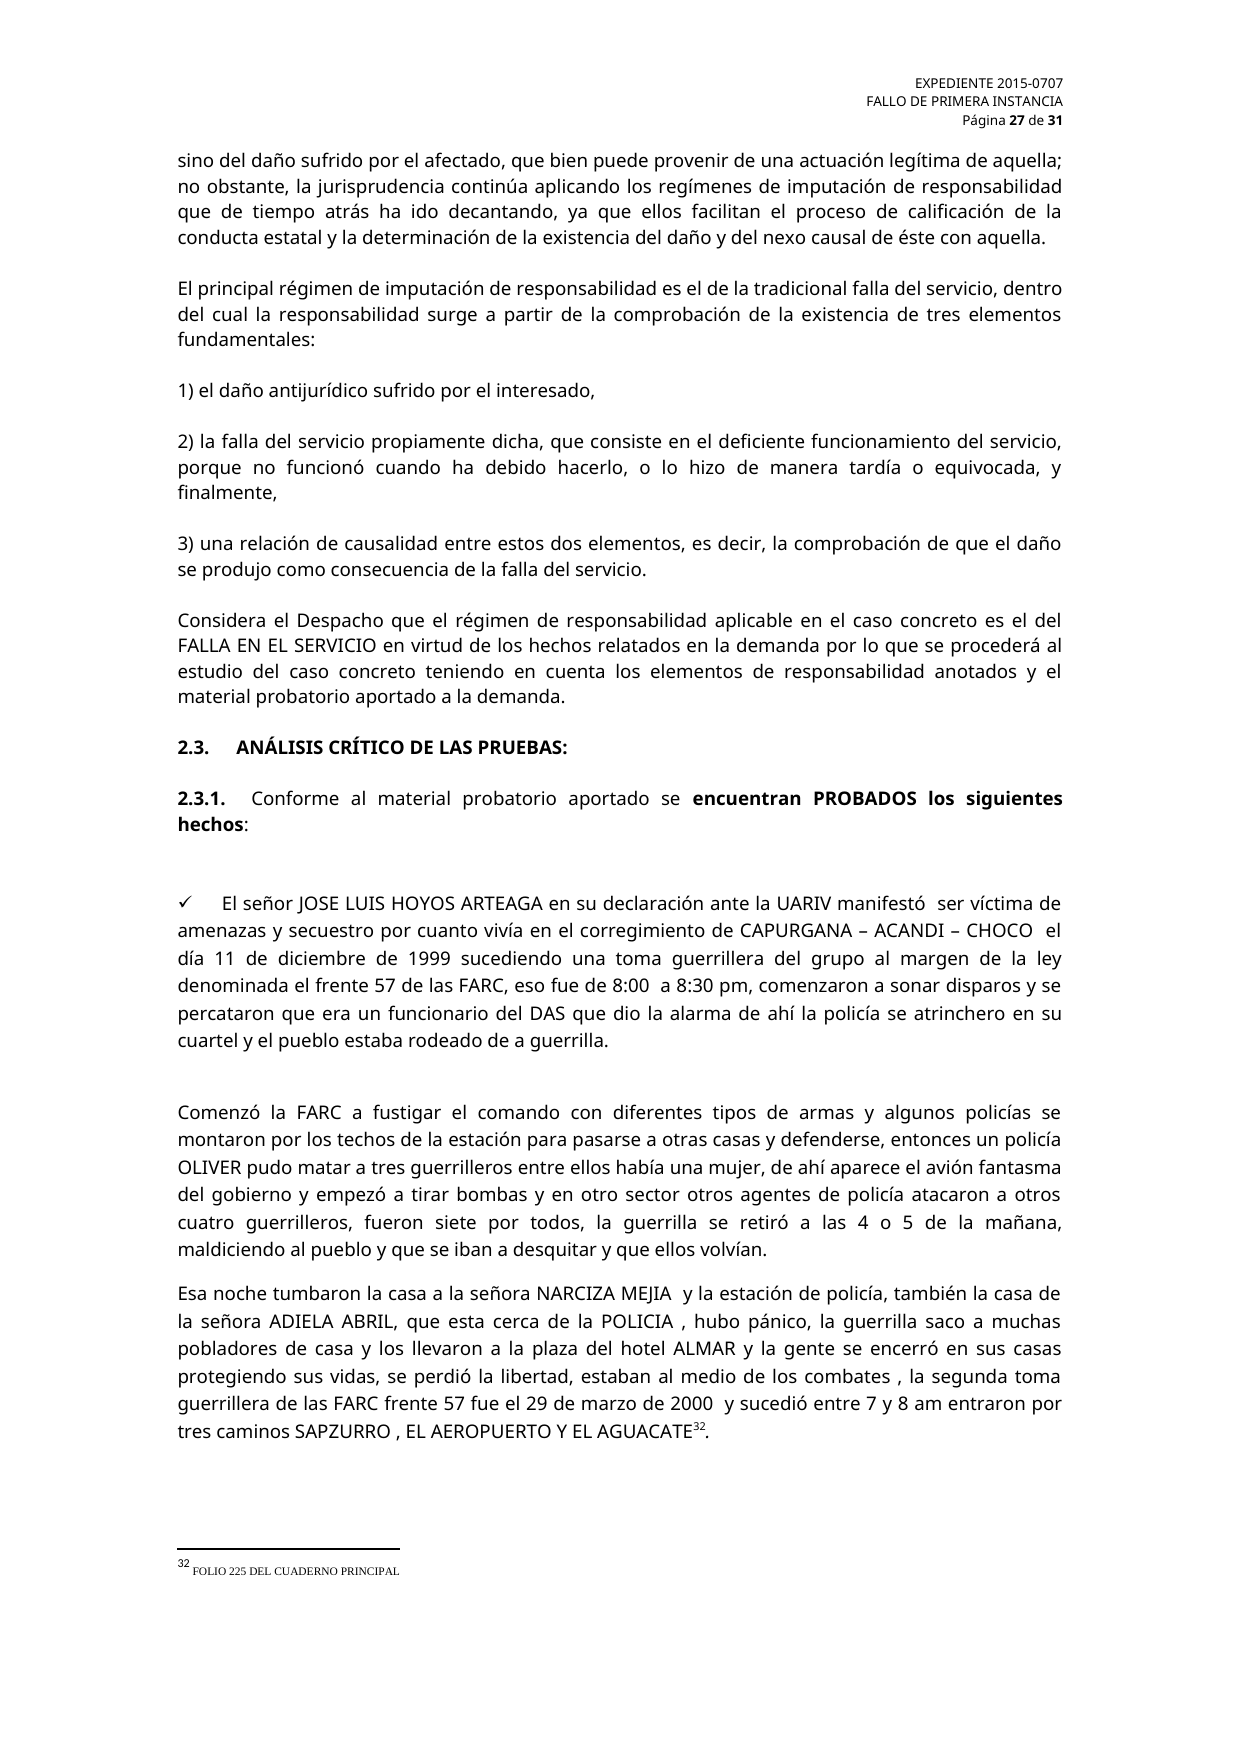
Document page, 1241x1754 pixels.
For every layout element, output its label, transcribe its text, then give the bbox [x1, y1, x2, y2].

text 3) una relación de causalidad entre estos dos elementos, es decir, la comprobación de que el daño se produjo como consecuencia de la falla del servicio. [177, 531, 1063, 582]
text Comenzó la FARC a fustigar el comando con diferentes tipos de armas y algunos policías se montaron por los techos de la estación para pasarse a otras casas y defenderse, entonces un policía OLIVER pudo matar a tres guerrilleros entre ellos había una mujer, de ahí aparece el avión fantasma del gobierno y empezó a tirar bombas y en otro sector otros agentes de policía atacaron a otros cuatro guerrilleros, fueron siete por todos, la guerrilla se retiró a las 4 o 5 de la mañana, maldiciendo al pueblo y que se iban a desquitar y que ellos volvían. [177, 1099, 1063, 1262]
text 2) la falla del servicio propiamente dicha, que consiste en el deficiente funcionamiento del servicio, porque no funcionó cuando ha debido hacerlo, o lo hizo de manera tardía o equivocada, y finalmente, [177, 428, 1063, 505]
list El señor JOSE LUIS HOYOS ARTEAGA en su declaración ante la UARIV manifestó ser víctima de amenazas y secuestro por cuanto vivía en el corregimiento de CAPURGANA – ACANDI – CHOCO el día 11 de diciembre de 1999 sucediendo una toma guerrillera del grupo al margen de la ley denominada el frente 57 de las FARC, eso fue de 8:00 a 8:30 pm, comenzaron a sonar disparos y se percataron que era un funcionario del DAS que dio la alarma de ahí la policía se atrinchero en su cuartel y el pueblo estaba rodeado de a guerrilla. [177, 890, 1063, 1053]
list ANÁLISIS CRÍTICO DE LAS PRUEBAS: [177, 735, 1063, 760]
text El principal régimen de imputación de responsabilidad es el de la tradicional falla del servicio, dentro del cual la responsabilidad surge a partir de la comprobación de la existencia de tres elementos fundamentales: [177, 275, 1063, 352]
list Conforme al material probatorio aportado se encuentran PROBADOS los siguientes hechos: [177, 786, 1063, 837]
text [177, 148, 1063, 250]
text Considera el Despacho que el régimen de responsabilidad aplicable en el caso concreto es el del FALLA EN EL SERVICIO en virtud de los hechos relatados en la demanda por lo que se procederá al estudio del caso concreto teniendo en cuenta los elementos de responsabilidad anotados y el material probatorio aportado a la demanda. [177, 607, 1063, 709]
text Esa noche tumbaron la casa a la señora NARCIZA MEJIA y la estación de policía, también la casa de la señora ADIELA ABRIL, que esta cerca de la POLICIA , hubo pánico, la guerrilla saco a muchas pobladores de casa y los llevaron a la plaza del hotel ALMAR y la gente se encerró en sus casas protegiendo sus vidas, se perdió la libertad, estaban al medio de los combates , la segunda toma guerrillera de las FARC frente 57 fue el 29 de marzo de 2000 y sucedió entre 7 y 8 am entraron por tres caminos SAPZURRO , EL AEROPUERTO Y EL AGUACATE. [177, 1281, 1063, 1444]
text 1) el daño antijurídico sufrido por el interesado, [177, 377, 1063, 403]
